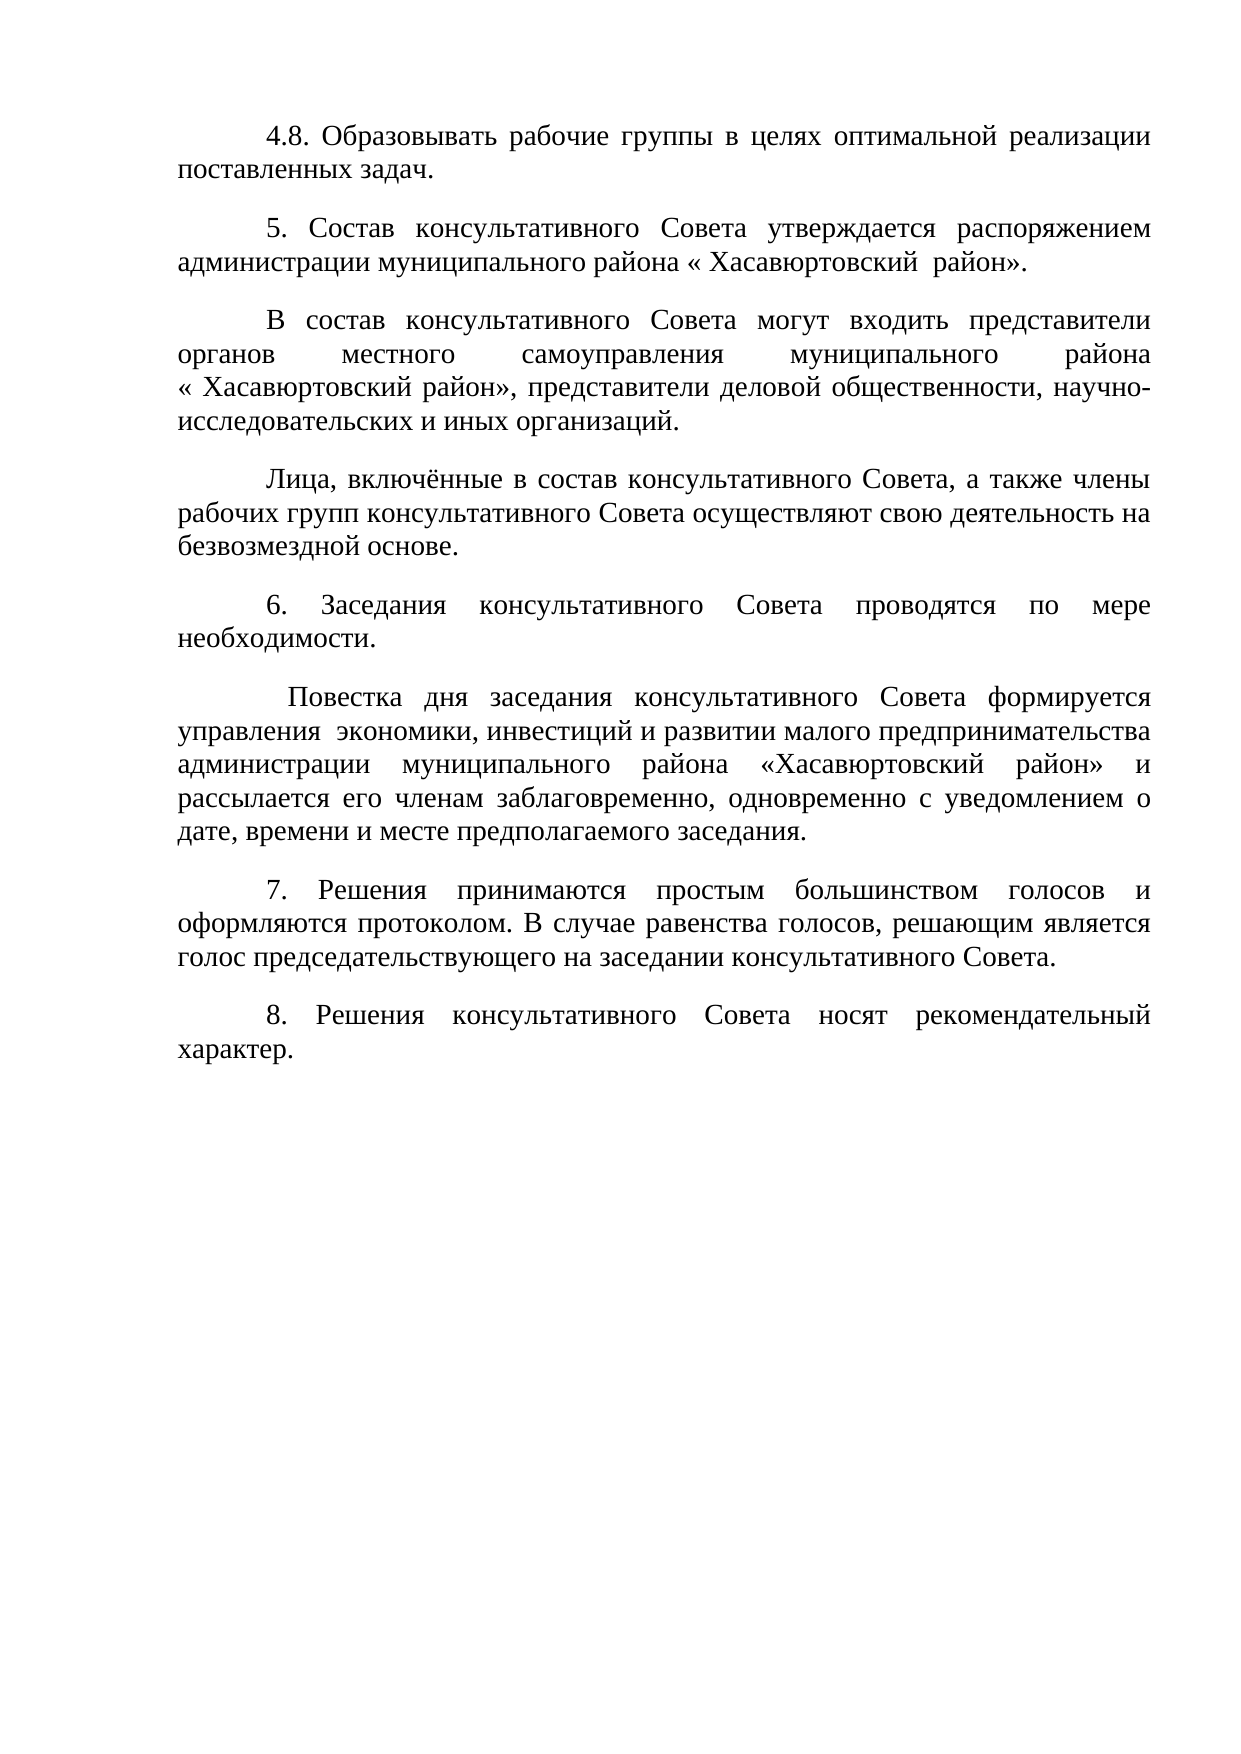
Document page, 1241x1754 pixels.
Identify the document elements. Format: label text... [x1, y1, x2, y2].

subtitle 8. Решения консультативного Совета носят рекомендательный характер. [177, 997, 1152, 1064]
subtitle Повестка дня заседания консультативного Совета формируется управления экономики, инвестиций и развитии малого предпринимательства администрации муниципального района «Хасавюртовский район» и рассылается его членам заблаговременно, одновременно с уведомлением о дате, времени и месте предполагаемого заседания. [177, 679, 1152, 847]
subtitle Лица, включённые в состав консультативного Совета, а также члены рабочих групп консультативного Совета осуществляют свою деятельность на безвозмездной основе. [177, 461, 1152, 562]
subtitle 6. Заседания консультативного Совета проводятся по мере необходимости. [177, 587, 1152, 654]
subtitle 5. Состав консультативного Совета утверждается распоряжением администрации муниципального района « Хасавюртовский район». [177, 210, 1152, 277]
subtitle В состав консультативного Совета могут входить представители органов местного самоуправления муниципального района « Хасавюртовский район», представители деловой общественности, научно-исследовательских и иных организаций. [177, 302, 1152, 436]
subtitle 4.8. Образовывать рабочие группы в целях оптимальной реализации поставленных задач. [177, 118, 1152, 185]
subtitle 7. Решения принимаются простым большинством голосов и оформляются протоколом. В случае равенства голосов, решающим является голос председательствующего на заседании консультативного Совета. [177, 872, 1152, 972]
